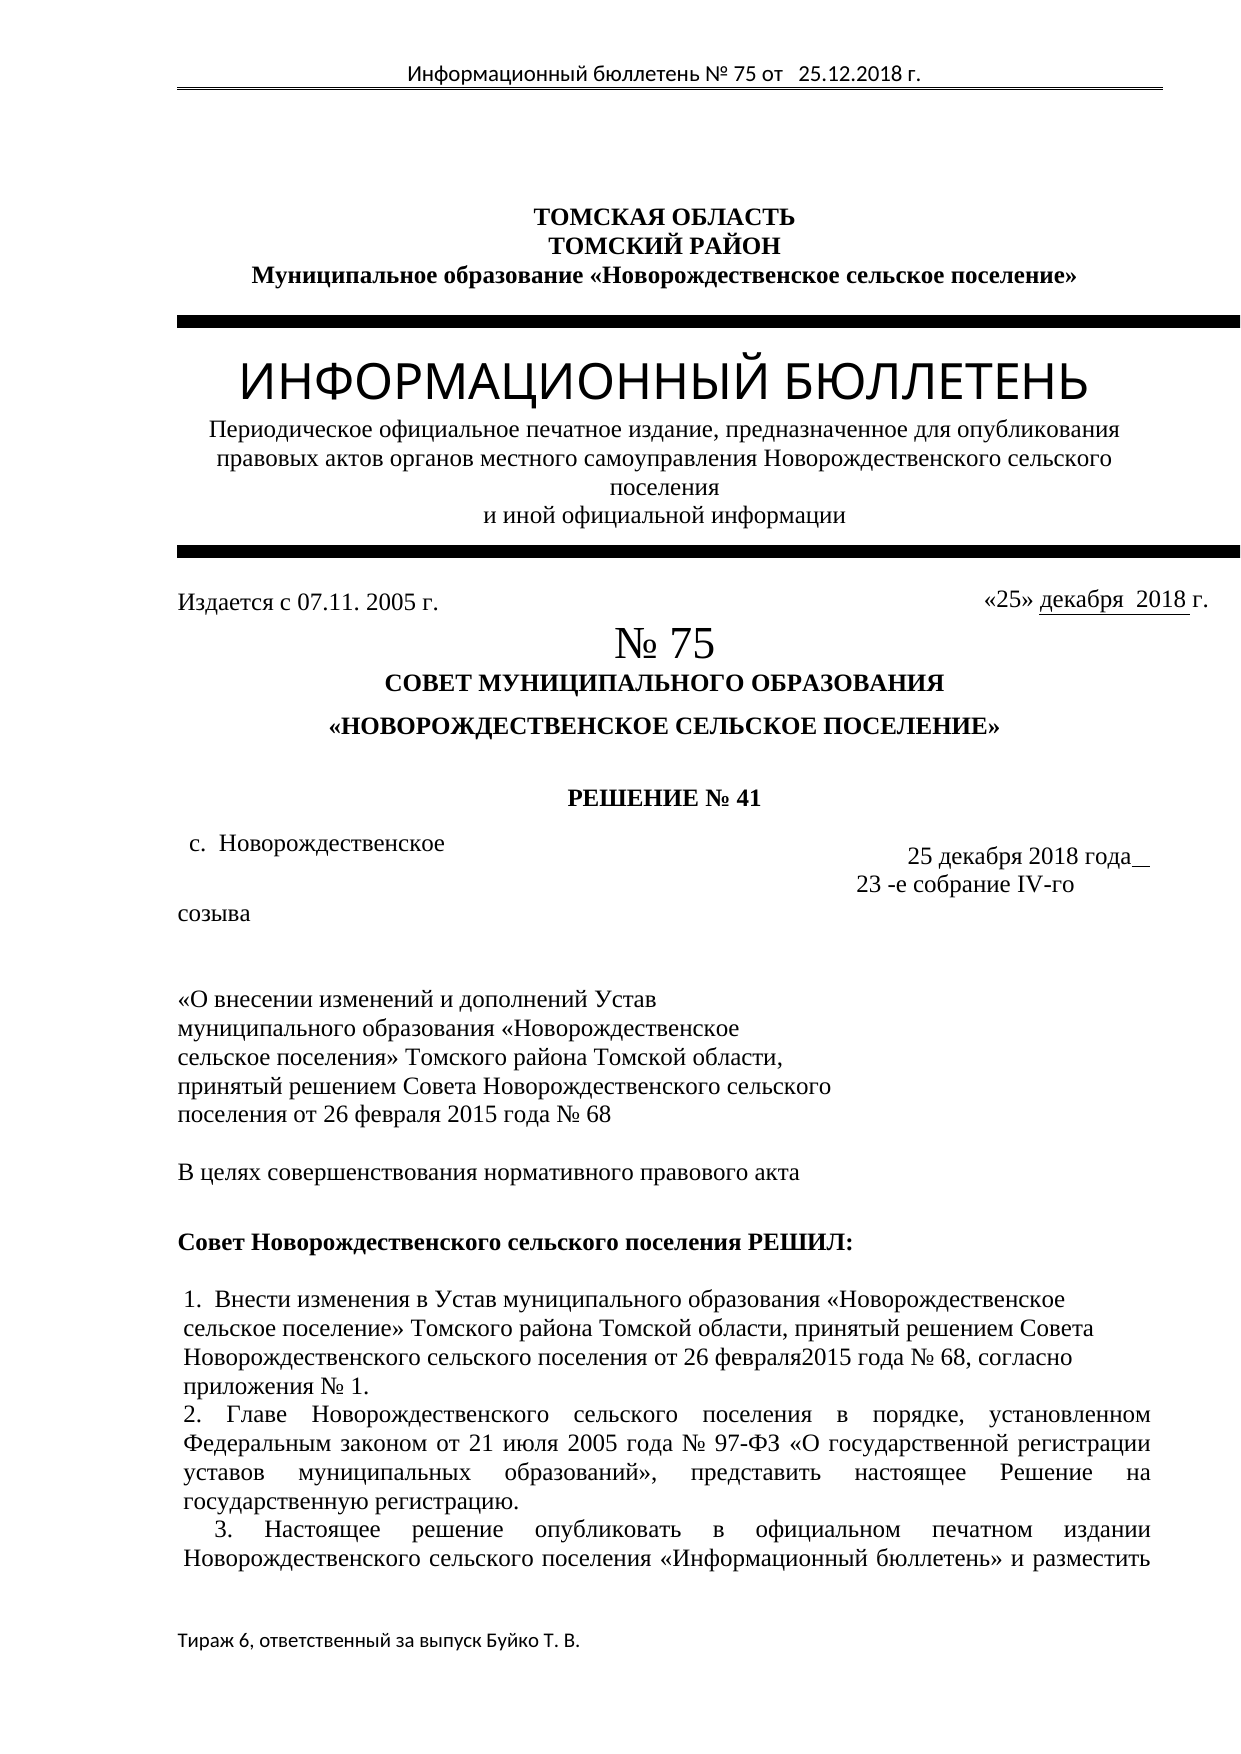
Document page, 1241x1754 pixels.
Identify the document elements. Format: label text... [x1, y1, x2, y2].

text 1. Внести изменения в Устав муниципального образования «Новорождественское сельское поселение» Томского района Томской области, принятый решением Совета Новорождественского сельского поселения от 26 февраля2015 года № 68, согласно приложения № 1. [183, 1284, 1152, 1399]
text правовых актов органов местного самоуправления Новорождественского сельского поселения [177, 443, 1152, 501]
text и иной официальной информации [177, 501, 1152, 529]
text ТОМСКАЯ ОБЛАСТЬ [177, 202, 1152, 231]
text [183, 1514, 1152, 1572]
text Издается с . [177, 587, 952, 616]
text СОВЕТ МУНИЦИПАЛЬНОГО ОБРАЗОВАНИЯ [177, 668, 1152, 697]
text ИНФОРМАЦИОННЫЙ БЮЛЛЕТЕНЬ [177, 346, 1152, 414]
text В целях совершенствования нормативного правового акта [177, 1157, 1152, 1186]
text Муниципальное образование «Новорождественское сельское поселение» [177, 260, 1152, 289]
text ________________ 25 декабря 2018 года [491, 841, 1152, 869]
text муниципального образования «Новорождественское [177, 1013, 1152, 1042]
text 23 -е собрание IV-го созыва [177, 869, 1152, 927]
text «НОВОРОЖДЕСТВЕНСКОЕ СЕЛЬСКОЕ ПОСЕЛЕНИЕ» [177, 711, 1152, 740]
text Периодическое официальное печатное издание, предназначенное для опубликования [177, 414, 1152, 443]
text «О внесении изменений и дополнений Устав [177, 984, 1152, 1013]
text поселения от 26 февраля 2015 года № 68 [177, 1099, 1152, 1128]
text № 75 [177, 616, 1152, 668]
text ТОМСКИЙ РАЙОН [177, 231, 1152, 260]
text принятый решением Совета Новорождественского сельского [177, 1071, 1152, 1099]
text Совет Новорождественского сельского поселения РЕШИЛ: [177, 1227, 1152, 1256]
text 2. Главе Новорождественского сельского поселения в порядке, установленном Федеральным законом от 21 июля 2005 года № 97-ФЗ «О государственной регистрации уставов муниципальных образований», представить настоящее Решение на государственную регистрацию. [183, 1399, 1152, 1514]
text РЕШЕНИЕ № 41 [177, 783, 1152, 812]
text сельское поселения» Томского района Томской области, [177, 1042, 1152, 1071]
